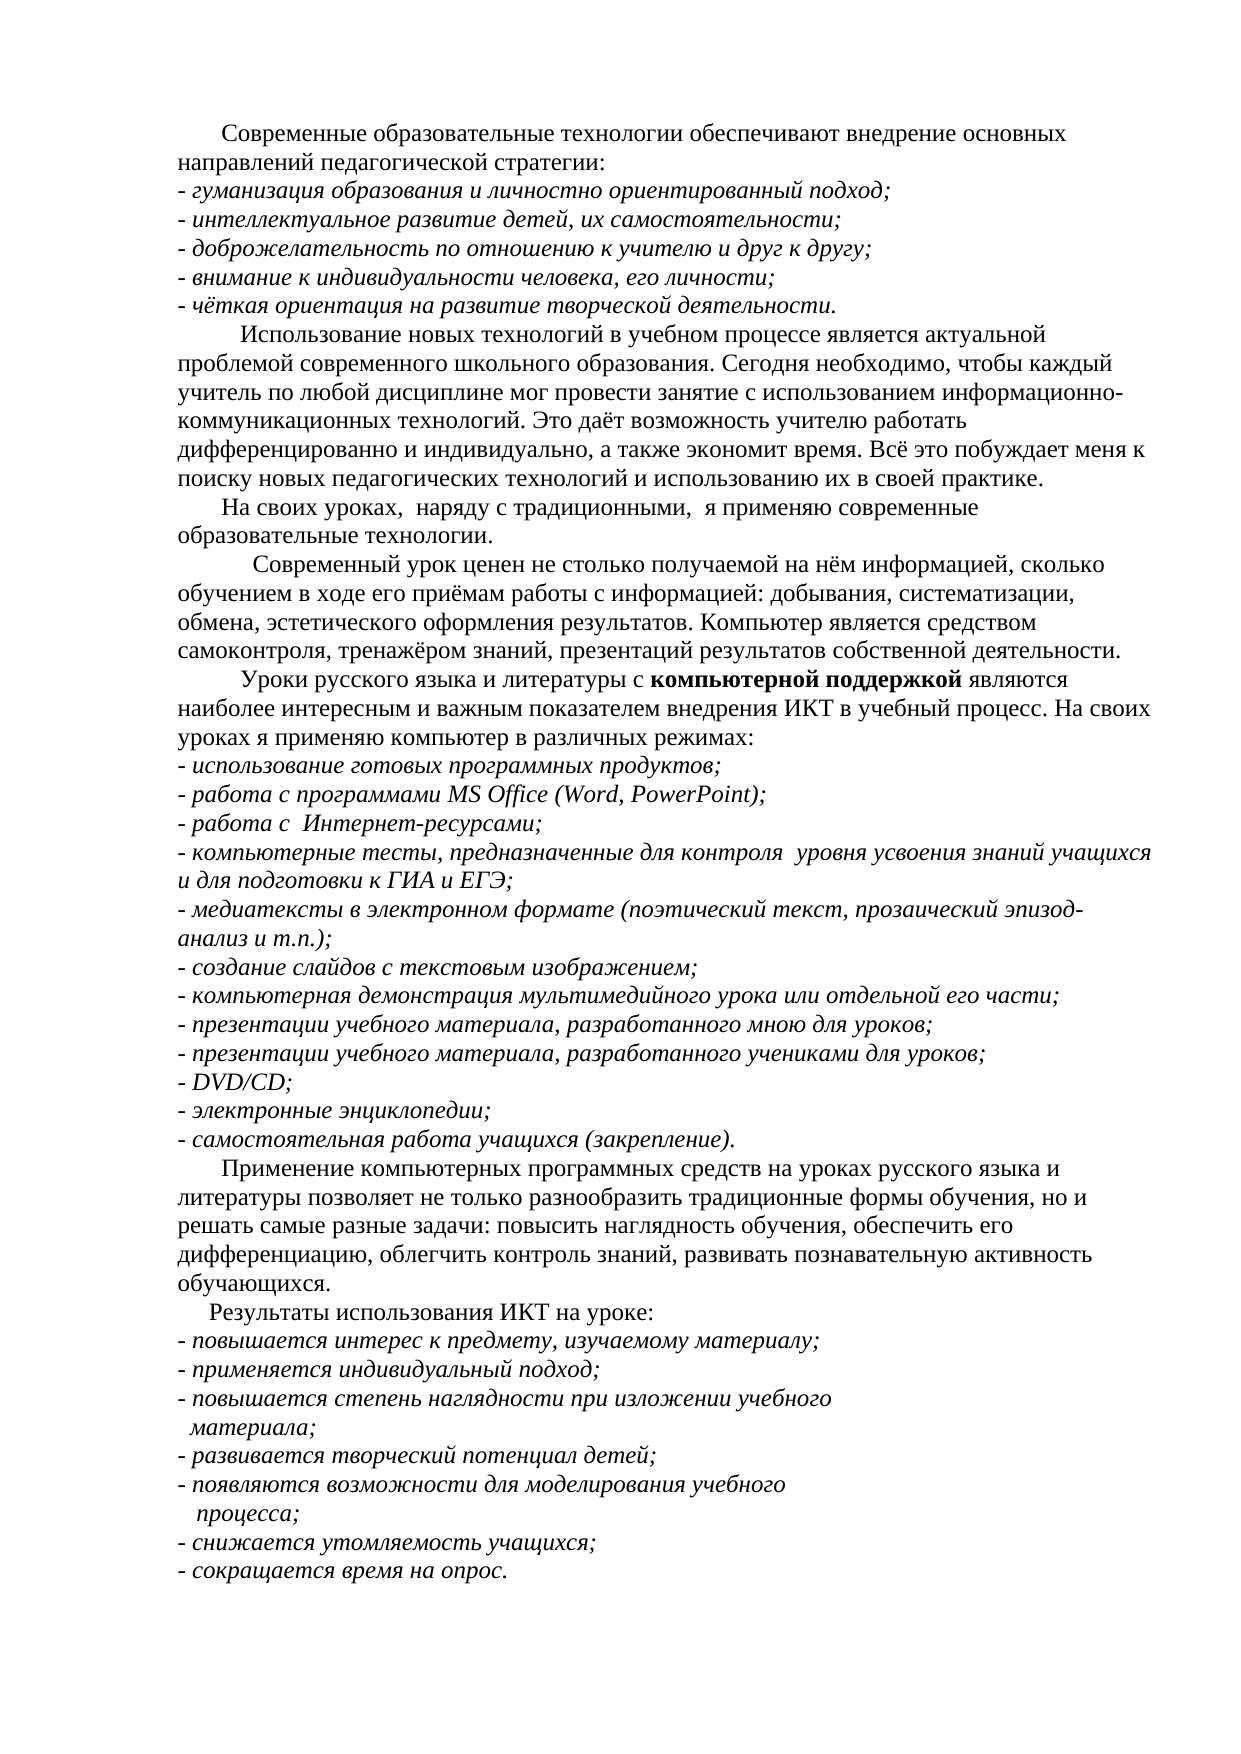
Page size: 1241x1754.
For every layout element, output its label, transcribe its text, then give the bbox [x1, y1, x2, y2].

text Применение компьютерных программных средств на уроках русского языка и литературы позволяет не только разнообразить традиционные формы обучения, но и решать самые разные задачи: повысить наглядность обучения, обеспечить его дифференциацию, облегчить контроль знаний, развивать познавательную активность обучающихся. [177, 1153, 1152, 1297]
text - сокращается время на опрос. [177, 1556, 1152, 1584]
text - работа с Интернет-ресурсами; [177, 808, 1152, 837]
text - компьютерные тесты, предназначенные для контроля уровня усвоения знаний учащихся и для подготовки к ГИА и ЕГЭ; [177, 837, 1152, 894]
text материала; [177, 1412, 1152, 1441]
text процесса; [177, 1498, 1152, 1527]
text Использование новых технологий в учебном процессе является актуальной проблемой современного школьного образования. Сегодня необходимо, чтобы каждый учитель по любой дисциплине мог провести занятие с использованием информационно-коммуникационных технологий. Это даёт возможность учителю работать дифференцированно и индивидуально, а также экономит время. Всё это побуждает меня к поиску новых педагогических технологий и использованию их в своей практике. [177, 319, 1152, 492]
text - компьютерная демонстрация мультимедийного урока или отдельной его части; [177, 981, 1152, 1009]
text - использование готовых программных продуктов; [177, 751, 1152, 779]
text Современный урок ценен не столько получаемой на нём информацией, сколько обучением в ходе его приёмам работы с информацией: добывания, систематизации, обмена, эстетического оформления результатов. Компьютер является средством самоконтроля, тренажёром знаний, презентаций результатов собственной деятельности. [177, 549, 1152, 664]
text - повышается степень наглядности при изложении учебного [177, 1383, 1152, 1412]
text Уроки русского языка и литературы с компьютерной поддержкой являются наиболее интересным и важным показателем внедрения ИКТ в учебный процесс. На своих уроках я применяю компьютер в различных режимах: [177, 664, 1152, 751]
text - снижается утомляемость учащихся; [177, 1527, 1152, 1556]
text - электронные энциклопедии; [177, 1096, 1152, 1124]
text - гуманизация образования и личностно ориентированный подход; [177, 176, 1152, 204]
text - появляются возможности для моделирования учебного [177, 1469, 1152, 1498]
text - доброжелательность по отношению к учителю и друг к другу; [177, 233, 1152, 262]
text Результаты использования ИКТ на уроке: [177, 1297, 1152, 1326]
text Современные образовательные технологии обеспечивают внедрение основных направлений педагогической стратегии: [177, 118, 1152, 176]
text - самостоятельная работа учащихся (закрепление). [177, 1124, 1152, 1153]
text - внимание к индивидуальности человека, его личности; [177, 262, 1152, 291]
text - работа с программами MS Office (Word, PowerPoint); [177, 779, 1152, 808]
text - повышается интерес к предмету, изучаемому материалу; [177, 1326, 1152, 1354]
text - медиатексты в электронном формате (поэтический текст, прозаический эпизод-анализ и т.п.); [177, 894, 1152, 952]
text - презентации учебного материала, разработанного мною для уроков; [177, 1009, 1152, 1038]
text - применяется индивидуальный подход; [177, 1354, 1152, 1383]
text - создание слайдов с текстовым изображением; [177, 952, 1152, 981]
text - чёткая ориентация на развитие творческой деятельности. [177, 291, 1152, 319]
text - развивается творческий потенциал детей; [177, 1441, 1152, 1469]
text - DVD/CD; [177, 1067, 1152, 1096]
text - интеллектуальное развитие детей, их самостоятельности; [177, 204, 1152, 233]
text На своих уроках, наряду с традиционными, я применяю современные образовательные технологии. [177, 492, 1152, 549]
text - презентации учебного материала, разработанного учениками для уроков; [177, 1038, 1152, 1067]
